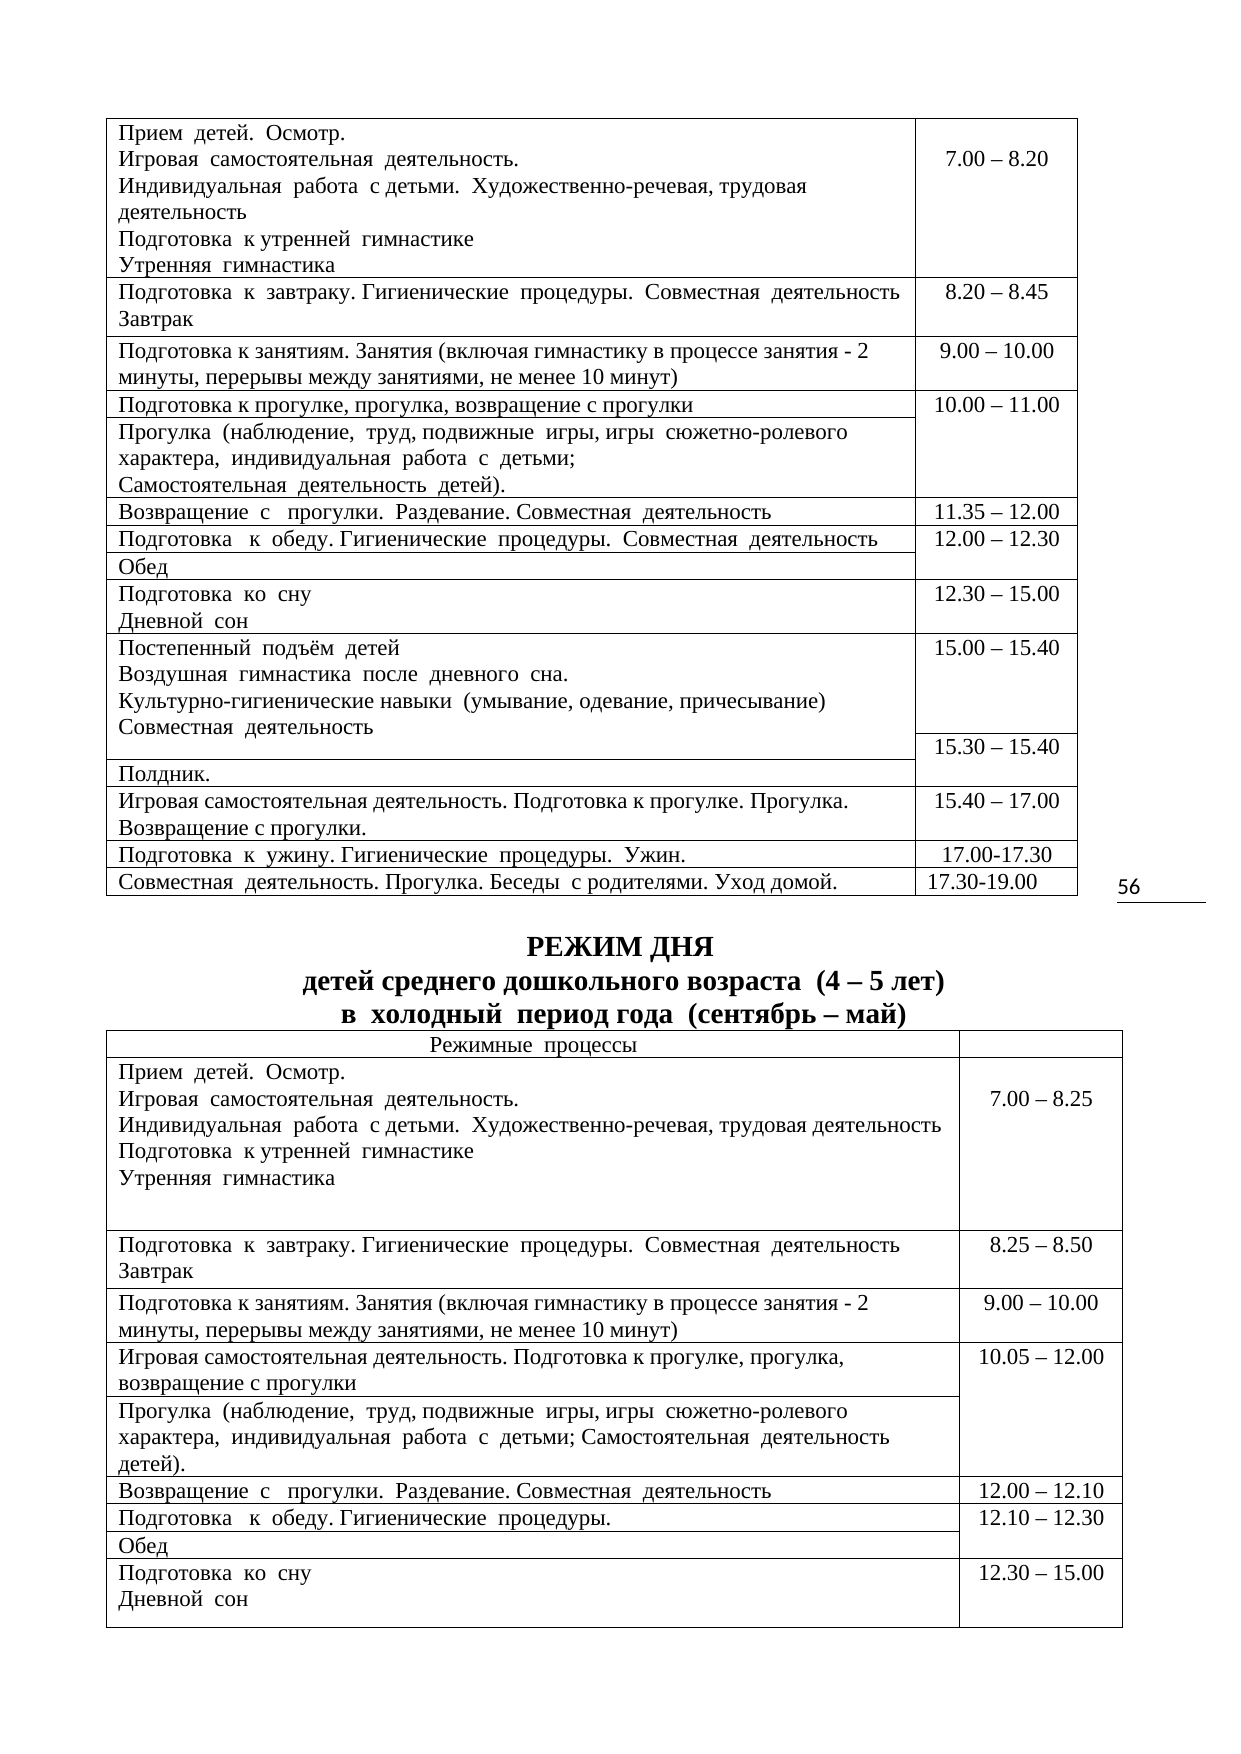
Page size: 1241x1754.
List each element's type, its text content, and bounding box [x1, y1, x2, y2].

table_cell Игровая самостоятельная деятельность. Подготовка к прогулке, прогулка, возвращение с прогулки [107, 1343, 959, 1396]
table_cell 8.20 – 8.45 [916, 278, 1077, 336]
table_cell 12.30 – 15.00 [916, 580, 1077, 633]
table_cell 12.00 – 12.10 [960, 1477, 1122, 1503]
table_cell 10.05 – 12.00 [960, 1343, 1122, 1476]
table_cell Прогулка (наблюдение, труд, подвижные игры, игры сюжетно-ролевого характера, индивидуальная работа с детьми; Самостоятельная деятельность детей). [107, 1397, 959, 1476]
table_cell Прогулка (наблюдение, труд, подвижные игры, игры сюжетно-ролевого характера, индивидуальная работа с детьми; Самостоятельная деятельность детей). [107, 418, 915, 497]
table_cell 15.30 – 15.40 [916, 734, 1077, 786]
table_cell 7.00 – 8.25 [960, 1058, 1122, 1230]
table_cell Подготовка к обеду. Гигиенические процедуры. Совместная деятельность [107, 526, 915, 552]
table_cell 17.00-17.30 [916, 841, 1077, 867]
table_cell Обед [107, 553, 915, 579]
table_cell 12.30 – 15.00 [960, 1559, 1122, 1627]
table_cell Совместная деятельность. Прогулка. Беседы с родителями. Уход домой. [107, 868, 915, 895]
table_cell Возвращение с прогулки. Раздевание. Совместная деятельность [107, 1477, 959, 1503]
table_cell Подготовка ко сну Дневной сон [107, 1559, 959, 1627]
table_cell Подготовка к ужину. Гигиенические процедуры. Ужин. [107, 841, 915, 867]
table_cell 10.00 – 11.00 [916, 391, 1077, 497]
text в холодный период года (сентябрь – май) [118, 996, 1122, 1030]
table_cell Полдник. [107, 760, 915, 786]
table_cell Подготовка к обеду. Гигиенические процедуры. [107, 1504, 959, 1531]
text РЕЖИМ ДНЯ [118, 929, 1122, 963]
table_header [960, 1031, 1122, 1057]
table_cell 12.00 – 12.30 [916, 526, 1077, 579]
table_cell 12.10 – 12.30 [960, 1504, 1122, 1558]
table_cell Возвращение с прогулки. Раздевание. Совместная деятельность [107, 498, 915, 524]
text детей среднего дошкольного возраста (4 – 5 лет) [118, 963, 1122, 996]
table_cell Подготовка ко сну Дневной сон [107, 580, 915, 633]
table_cell Игровая самостоятельная деятельность. Подготовка к прогулке. Прогулка. Возвращение с прогулки. [107, 787, 915, 840]
table_cell 9.00 – 10.00 [960, 1289, 1122, 1342]
table_cell Подготовка к завтраку. Гигиенические процедуры. Совместная деятельность Завтрак [107, 1231, 959, 1288]
table_cell Подготовка к занятиям. Занятия (включая гимнастику в процессе занятия - 2 минуты, перерывы между занятиями, не менее 10 минут) [107, 1289, 959, 1342]
table_cell Постепенный подъём детей Воздушная гимнастика после дневного сна. Культурно-гигиенические навыки (умывание, одевание, причесывание) Совместная деятельность [107, 634, 915, 759]
table_cell Прием детей. Осмотр. Игровая самостоятельная деятельность. Индивидуальная работа с детьми. Художественно-речевая, трудовая деятельность Подготовка к утренней гимнастике Утренняя гимнастика [107, 1058, 959, 1230]
table_cell Подготовка к завтраку. Гигиенические процедуры. Совместная деятельность Завтрак [107, 278, 915, 336]
table_cell 15.40 – 17.00 [916, 787, 1077, 840]
table_cell 7.00 – 8.20 [916, 119, 1077, 277]
table_cell Подготовка к занятиям. Занятия (включая гимнастику в процессе занятия - 2 минуты, перерывы между занятиями, не менее 10 минут) [107, 337, 915, 389]
table_cell Прием детей. Осмотр. Игровая самостоятельная деятельность. Индивидуальная работа с детьми. Художественно-речевая, трудовая деятельность Подготовка к утренней гимнастике Утренняя гимнастика [107, 119, 915, 277]
table_cell 11.35 – 12.00 [916, 498, 1077, 524]
table_cell 9.00 – 10.00 [916, 337, 1077, 389]
table_cell Обед [107, 1532, 959, 1558]
table_cell 17.30-19.00 [916, 868, 1077, 895]
table_cell Подготовка к прогулке, прогулка, возвращение с прогулки [107, 391, 915, 417]
table_cell 15.00 – 15.40 [916, 634, 1077, 732]
table_cell 8.25 – 8.50 [960, 1231, 1122, 1288]
table_header Режимные процессы [107, 1031, 959, 1057]
